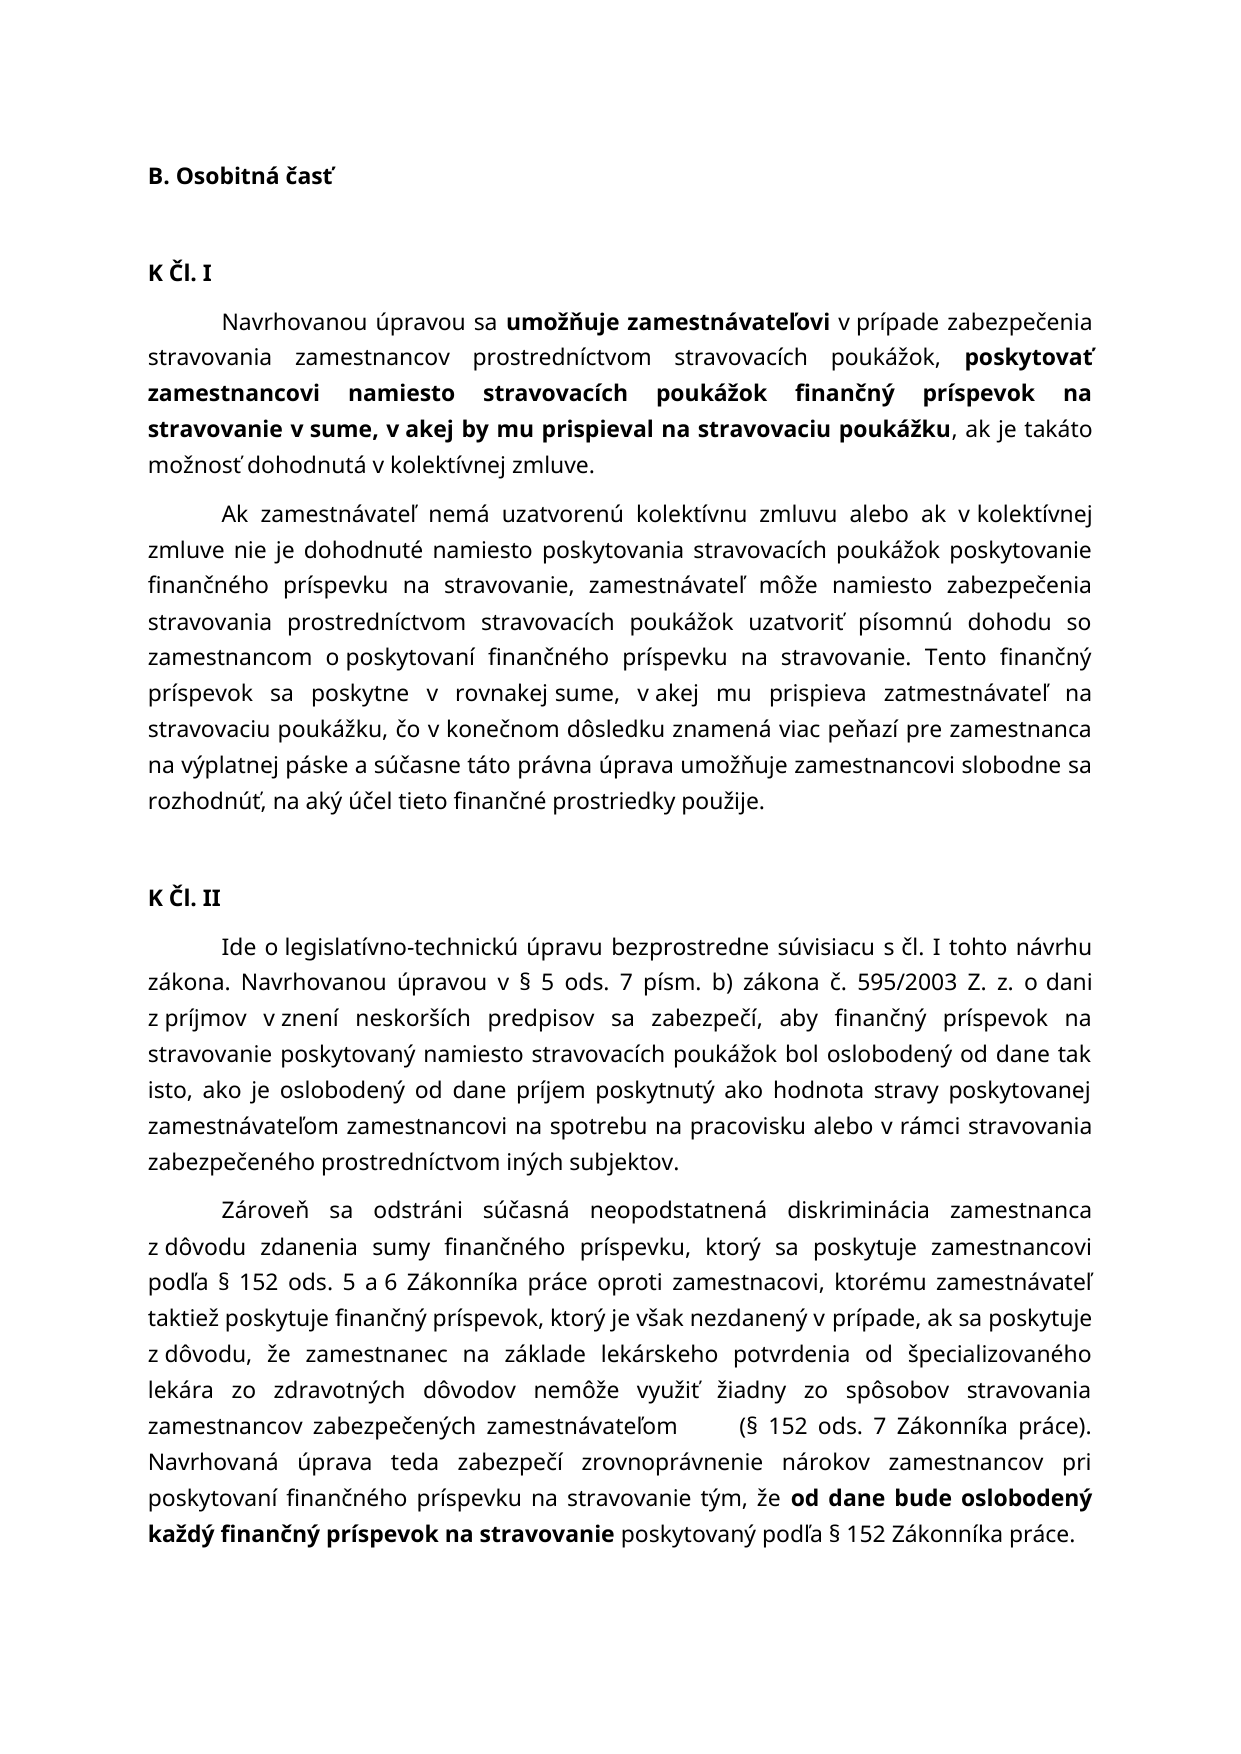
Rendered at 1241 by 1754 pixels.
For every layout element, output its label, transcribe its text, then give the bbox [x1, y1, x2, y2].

text B. Osobitná časť [148, 160, 1093, 191]
text Ak zamestnávateľ nemá uzatvorenú kolektívnu zmluvu alebo ak v kolektívnej zmluve nie je dohodnuté namiesto poskytovania stravovacích poukážok poskytovanie finančného príspevku na stravovanie, zamestnávateľ môže namiesto zabezpečenia stravovania prostredníctvom stravovacích poukážok uzatvoriť písomnú dohodu so zamestnancom o poskytovaní finančného príspevku na stravovanie. Tento finančný príspevok sa poskytne v rovnakej sume, v akej mu prispieva zatmestnávateľ na stravovaciu poukážku, čo v konečnom dôsledku znamená viac peňazí pre zamestnanca na výplatnej páske a súčasne táto právna úprava umožňuje zamestnancovi slobodne sa rozhodnúť, na aký účel tieto finančné prostriedky použije. [148, 498, 1093, 816]
text K Čl. II [148, 882, 1093, 913]
text Zároveň sa odstráni súčasná neopodstatnená diskriminácia zamestnanca z dôvodu zdanenia sumy finančného príspevku, ktorý sa poskytuje zamestnancovi podľa § 152 ods. 5 a 6 Zákonníka práce oproti zamestnacovi, ktorému zamestnávateľ taktiež poskytuje finančný príspevok, ktorý je však nezdanený v prípade, ak sa poskytuje z dôvodu, že zamestnanec na základe lekárskeho potvrdenia od špecializovaného lekára zo zdravotných dôvodov nemôže využiť žiadny zo spôsobov stravovania zamestnancov zabezpečených zamestnávateľom (§ 152 ods. 7 Zákonníka práce). Navrhovaná úprava teda zabezpečí zrovnoprávnenie nárokov zamestnancov pri poskytovaní finančného príspevku na stravovanie tým, že od dane bude oslobodený každý finančný príspevok na stravovanie poskytovaný podľa § 152 Zákonníka práce. [148, 1194, 1093, 1549]
text Navrhovanou úpravou sa umožňuje zamestnávateľovi v prípade zabezpečenia stravovania zamestnancov prostredníctvom stravovacích poukážok, poskytovať zamestnancovi namiesto stravovacích poukážok finančný príspevok na stravovanie v sume, v akej by mu prispieval na stravovaciu poukážku, ak je takáto možnosť dohodnutá v kolektívnej zmluve. [148, 305, 1093, 480]
text K Čl. I [148, 257, 1093, 288]
text Ide o legislatívno-technickú úpravu bezprostredne súvisiacu s čl. I tohto návrhu zákona. Navrhovanou úpravou v § 5 ods. 7 písm. b) zákona č. 595/2003 Z. z. o dani z príjmov v znení neskorších predpisov sa zabezpečí, aby finančný príspevok na stravovanie poskytovaný namiesto stravovacích poukážok bol oslobodený od dane tak isto, ako je oslobodený od dane príjem poskytnutý ako hodnota stravy poskytovanej zamestnávateľom zamestnancovi na spotrebu na pracovisku alebo v rámci stravovania zabezpečeného prostredníctvom iných subjektov. [148, 930, 1093, 1177]
